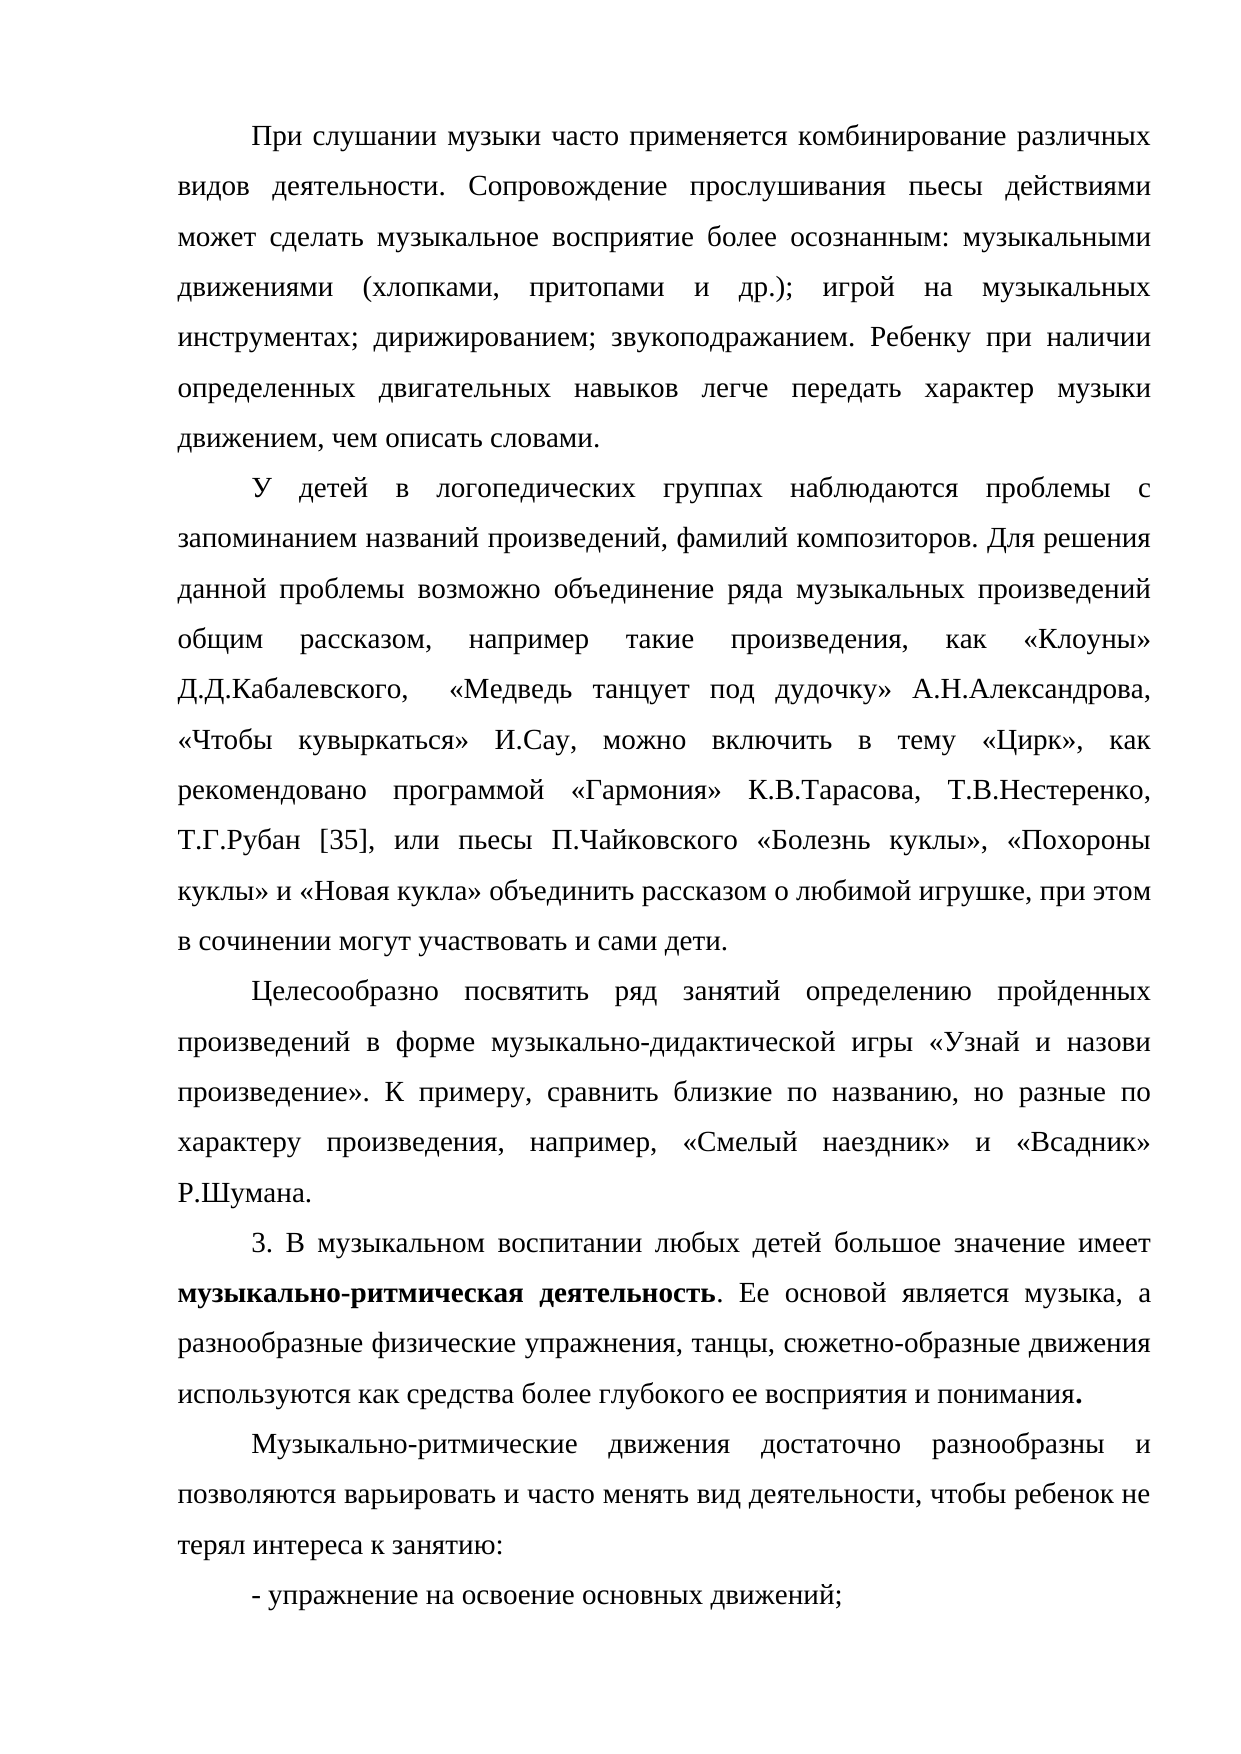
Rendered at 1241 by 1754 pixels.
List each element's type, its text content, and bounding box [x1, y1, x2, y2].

text При слушании музыки часто применяется комбинирование различных видов деятельности. Сопровождение прослушивания пьесы действиями может сделать музыкальное восприятие более осознанным: музыкальными движениями (хлопками, притопами и др.); игрой на музыкальных инструментах; дирижированием; звукоподражанием. Ребенку при наличии определенных двигательных навыков легче передать характер музыки движением, чем описать словами. [177, 118, 1152, 453]
text - упражнение на освоение основных движений; [177, 1577, 1152, 1611]
text У детей в логопедических группах наблюдаются проблемы с запоминанием названий произведений, фамилий композиторов. Для решения данной проблемы возможно объединение ряда музыкальных произведений общим рассказом, например такие произведения, как «Клоуны» Д.Д.Кабалевского, «Медведь танцует под дудочку» А.Н.Александрова, «Чтобы кувыркаться» И.Сау, можно включить в тему «Цирк», как рекомендовано программой «Гармония» К.В.Тарасова, Т.В.Нестеренко, Т.Г.Рубан [35], или пьесы П.Чайковского «Болезнь куклы», «Похороны куклы» и «Новая кукла» объединить рассказом о любимой игрушке, при этом в сочинении могут участвовать и сами дети. [177, 470, 1152, 957]
text 3. В музыкальном воспитании любых детей большое значение имеет музыкально-ритмическая деятельность. Ее основой является музыка, а разнообразные физические упражнения, танцы, сюжетно-образные движения используются как средства более глубокого ее восприятия и понимания. [177, 1225, 1152, 1409]
text Целесообразно посвятить ряд занятий определению пройденных произведений в форме музыкально-дидактической игры «Узнай и назови произведение». К примеру, сравнить близкие по названию, но разные по характеру произведения, например, «Смелый наездник» и «Всадник» Р.Шумана. [177, 973, 1152, 1208]
text Музыкально-ритмические движения достаточно разнообразны и позволяются варьировать и часто менять вид деятельности, чтобы ребенок не терял интереса к занятию: [177, 1426, 1152, 1560]
